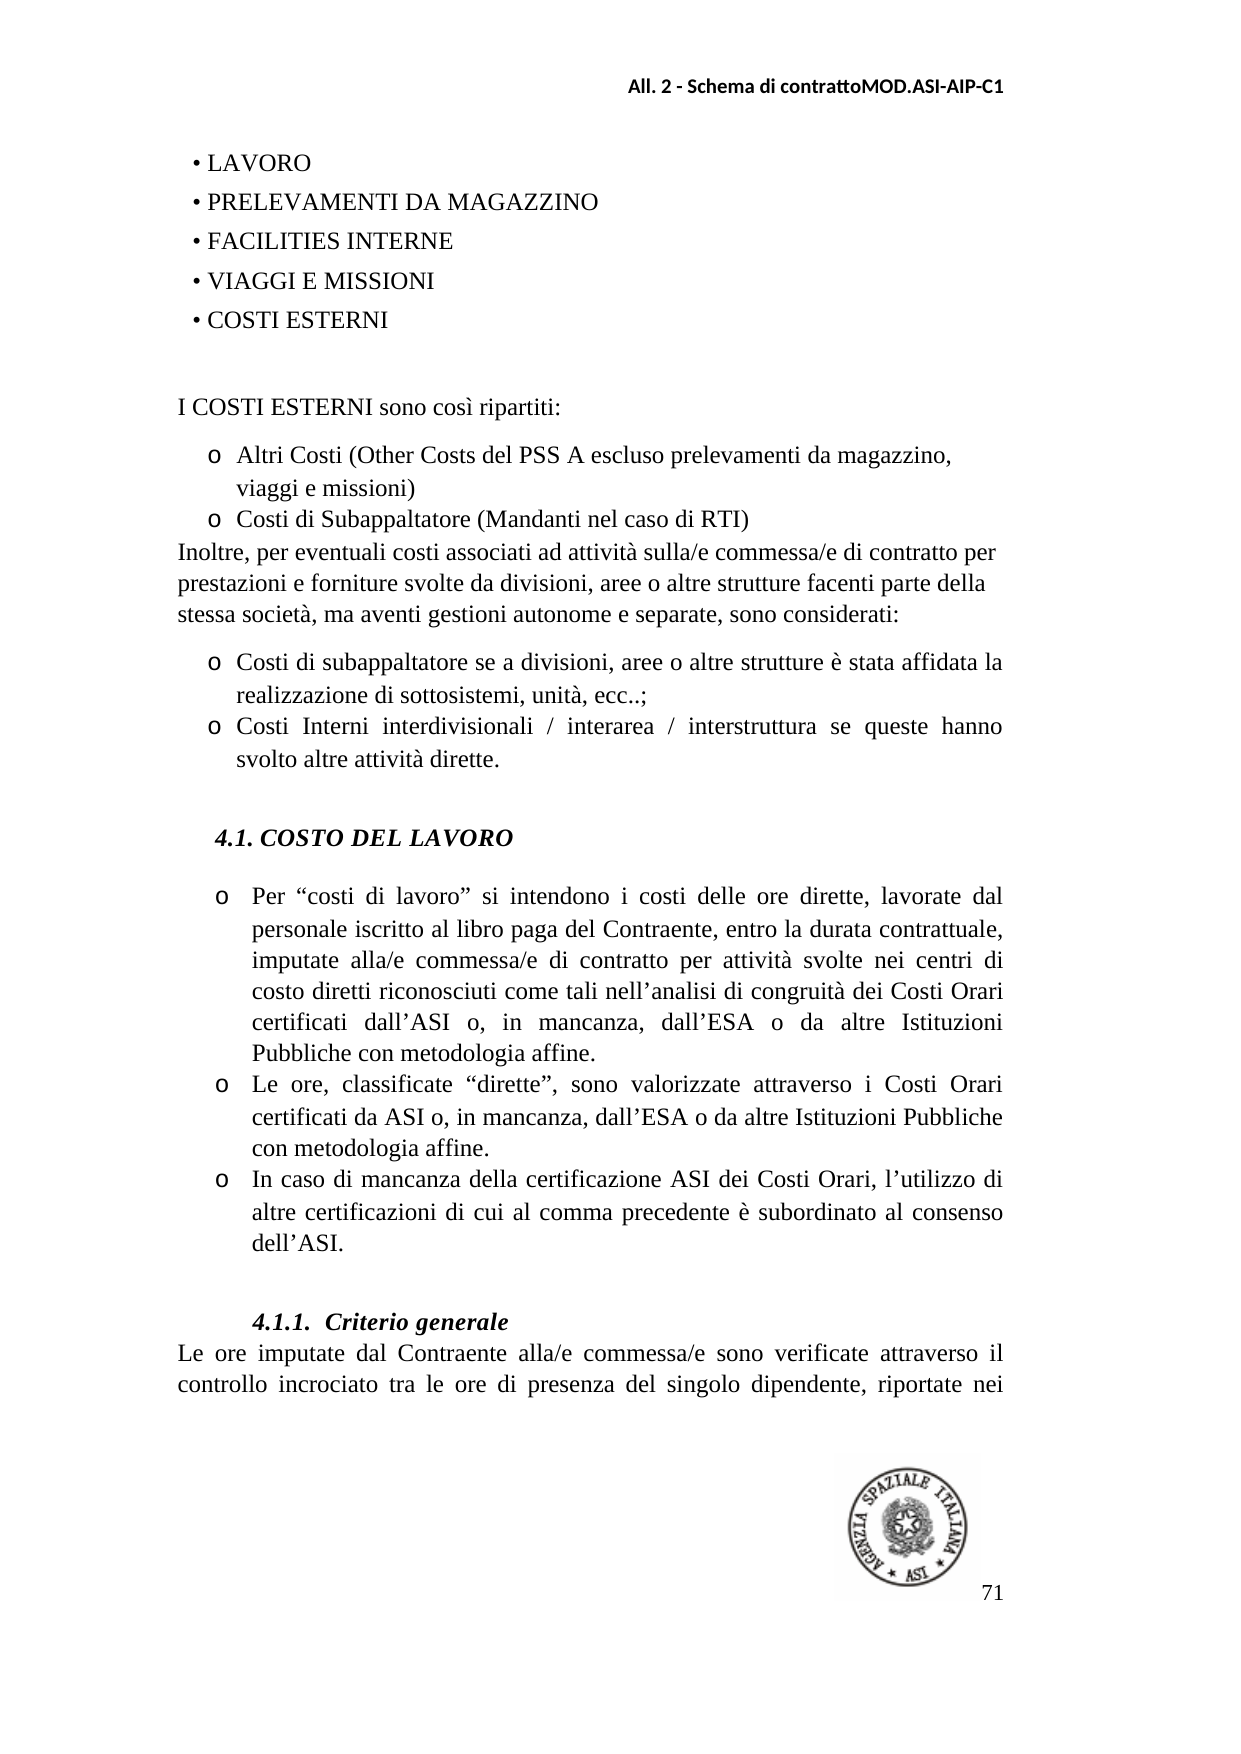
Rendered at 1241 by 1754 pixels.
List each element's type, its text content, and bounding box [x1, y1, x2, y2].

text • FACILITIES INTERNE [192, 226, 1004, 255]
list COSTO DEL LAVORO [215, 823, 1004, 852]
picture [834, 1453, 982, 1601]
text Inoltre, per eventuali costi associati ad attività sulla/e commessa/e di contratto per prestazioni e forniture svolte da divisioni, aree o altre strutture facenti parte della stessa società, ma aventi gestioni autonome e separate, sono considerati: [177, 537, 1004, 628]
list Per “costi di lavoro” si intendono i costi delle ore dirette, lavorate dal personale iscritto al libro paga del Contraente, entro la durata contrattuale, imputate alla/e commessa/e di contratto per attività svolte nei centri di costo diretti riconosciuti come tali nell’analisi di congruità dei Costi Orari certificati dall’ASI o, in mancanza, dall’ESA o da altre Istituzioni Pubbliche con metodologia affine. [214, 881, 1004, 1067]
list Costi di Subappaltatore (Mandanti nel caso di RTI) [207, 504, 1004, 535]
list Costi di subappaltatore se a divisioni, aree o altre strutture è stata affidata la realizzazione di sottosistemi, unità, ecc..; [207, 647, 1004, 709]
list Le ore, classificate “dirette”, sono valorizzate attraverso i Costi Orari certificati da ASI o, in mancanza, dall’ESA o da altre Istituzioni Pubbliche con metodologia affine. [214, 1069, 1004, 1162]
text • LAVORO [192, 148, 1004, 176]
list Criterio generale [252, 1307, 1004, 1336]
text • VIAGGI E MISSIONI [192, 266, 1004, 294]
text • COSTI ESTERNI [192, 305, 1004, 334]
list In caso di mancanza della certificazione ASI dei Costi Orari, l’utilizzo di altre certificazioni di cui al comma precedente è subordinato al consenso dell’ASI. [214, 1164, 1004, 1257]
text • PRELEVAMENTI DA MAGAZZINO [192, 187, 1004, 216]
list Costi Interni interdivisionali / interarea / interstruttura se queste hanno svolto altre attività dirette. [207, 711, 1004, 773]
text I COSTI ESTERNI sono così ripartiti: [177, 392, 1004, 421]
list Altri Costi (Other Costs del PSS A escluso prelevamenti da magazzino, viaggi e missioni) [207, 440, 1004, 502]
